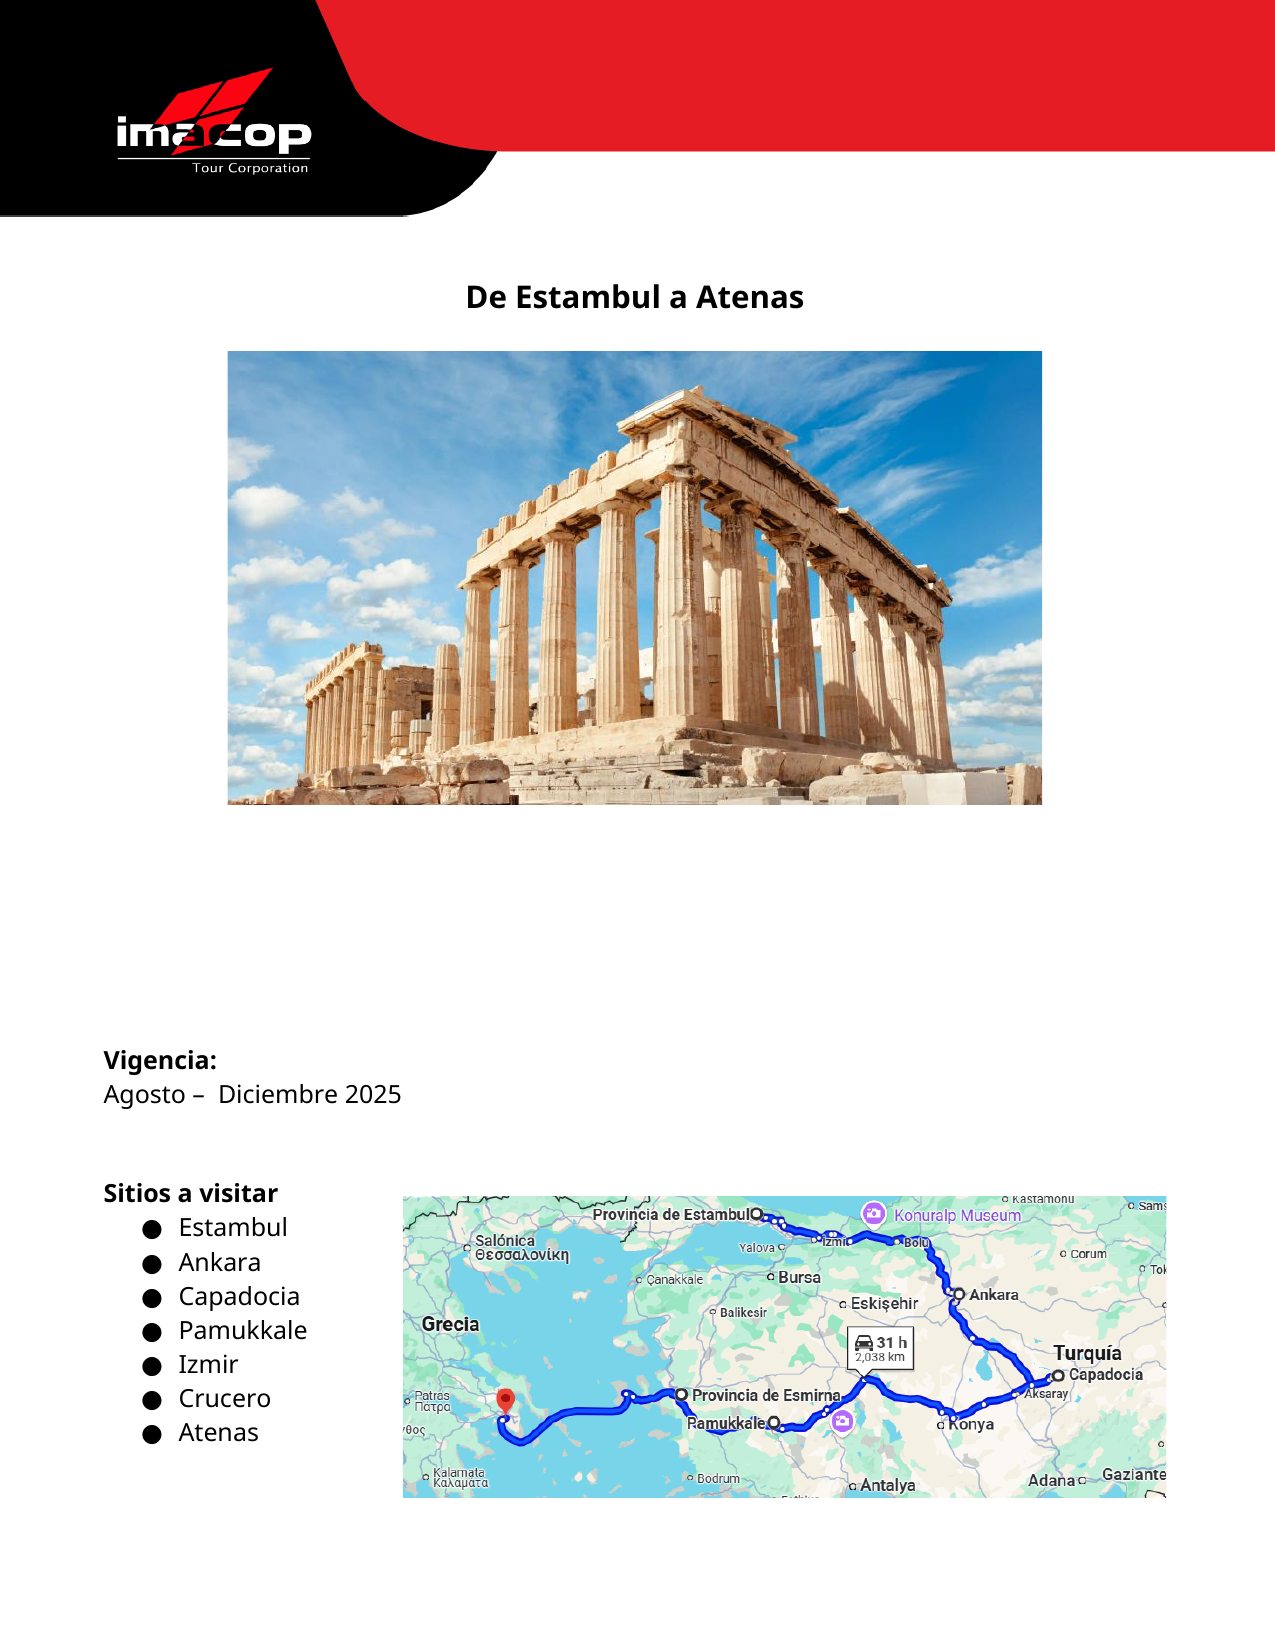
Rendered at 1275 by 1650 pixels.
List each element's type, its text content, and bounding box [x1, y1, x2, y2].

text Vigencia: Agosto – Diciembre 2025 [103, 1043, 1166, 1111]
list Estambul [141, 1210, 402, 1244]
picture [402, 1196, 1167, 1498]
list Izmir [141, 1346, 402, 1380]
list Atenas [141, 1414, 402, 1448]
list Crucero [141, 1380, 402, 1414]
text Sitios a visitar [103, 1176, 1166, 1210]
picture [0, 0, 1275, 217]
list Capadocia [141, 1278, 402, 1312]
list Ankara [141, 1244, 402, 1278]
picture [227, 351, 1043, 805]
list Pamukkale [141, 1312, 402, 1346]
